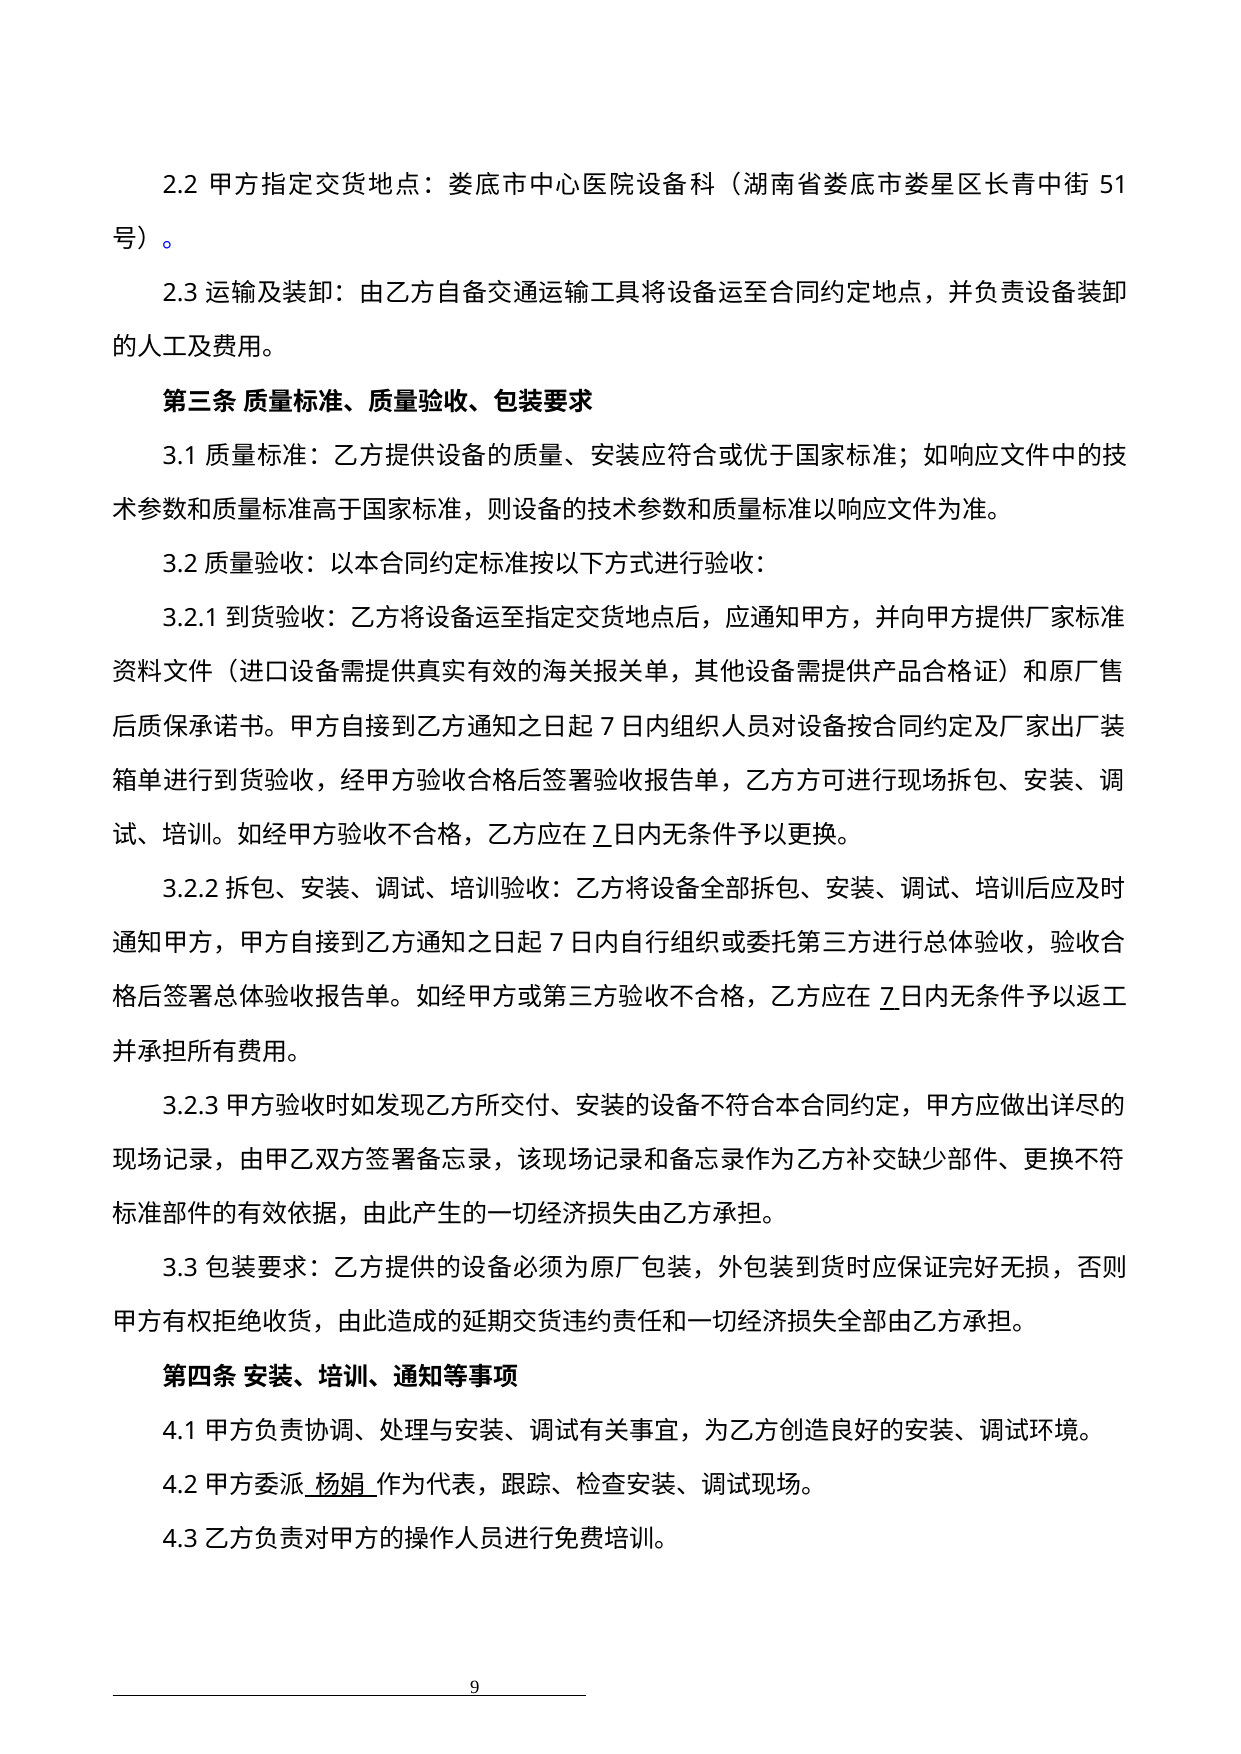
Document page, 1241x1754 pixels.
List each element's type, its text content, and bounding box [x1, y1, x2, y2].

list 第四条 安装、培训、通知等事项 [112, 1342, 1128, 1396]
list 3.1 质量标准：乙方提供设备的质量、安装应符合或优于国家标准；如响应文件中的技术参数和质量标准高于国家标准，则设备的技术参数和质量标准以响应文件为准。 [112, 421, 1128, 529]
list 4.1 甲方负责协调、处理与安装、调试有关事宜，为乙方创造良好的安装、调试环境。 [112, 1396, 1128, 1450]
list 3.2 质量验收：以本合同约定标准按以下方式进行验收： [112, 529, 1128, 583]
list 第三条 质量标准、质量验收、包装要求 [112, 367, 1128, 421]
list 3.2.1 到货验收：乙方将设备运至指定交货地点后，应通知甲方，并向甲方提供厂家标准资料文件（进口设备需提供真实有效的海关报关单，其他设备需提供产品合格证）和原厂售后质保承诺书。甲方自接到乙方通知之日起7日内组织人员对设备按合同约定及厂家出厂装箱单进行到货验收，经甲方验收合格后签署验收报告单，乙方方可进行现场拆包、安装、调试、培训。如经甲方验收不合格，乙方应在7日内无条件予以更换。 [112, 583, 1128, 854]
list 3.2.2 拆包、安装、调试、培训验收：乙方将设备全部拆包、安装、调试、培训后应及时通知甲方，甲方自接到乙方通知之日起7日内自行组织或委托第三方进行总体验收，验收合格后签署总体验收报告单。如经甲方或第三方验收不合格，乙方应在7日内无条件予以返工并承担所有费用。 [112, 854, 1128, 1071]
list 2.3 运输及装卸：由乙方自备交通运输工具将设备运至合同约定地点，并负责设备装卸的人工及费用。 [112, 258, 1128, 367]
list 3.2.3 甲方验收时如发现乙方所交付、安装的设备不符合本合同约定，甲方应做出详尽的现场记录，由甲乙双方签署备忘录，该现场记录和备忘录作为乙方补交缺少部件、更换不符标准部件的有效依据，由此产生的一切经济损失由乙方承担。 [112, 1071, 1128, 1233]
list 3.3 包装要求：乙方提供的设备必须为原厂包装，外包装到货时应保证完好无损，否则甲方有权拒绝收货，由此造成的延期交货违约责任和一切经济损失全部由乙方承担。 [112, 1233, 1128, 1342]
list 2.2 甲方指定交货地点：娄底市中心医院设备科（湖南省娄底市娄星区长青中街51号）。 [112, 150, 1128, 258]
list 4.2 甲方委派 杨娟 作为代表，跟踪、检查安装、调试现场。 [112, 1450, 1128, 1504]
list 4.3 乙方负责对甲方的操作人员进行免费培训。 [112, 1504, 1128, 1558]
